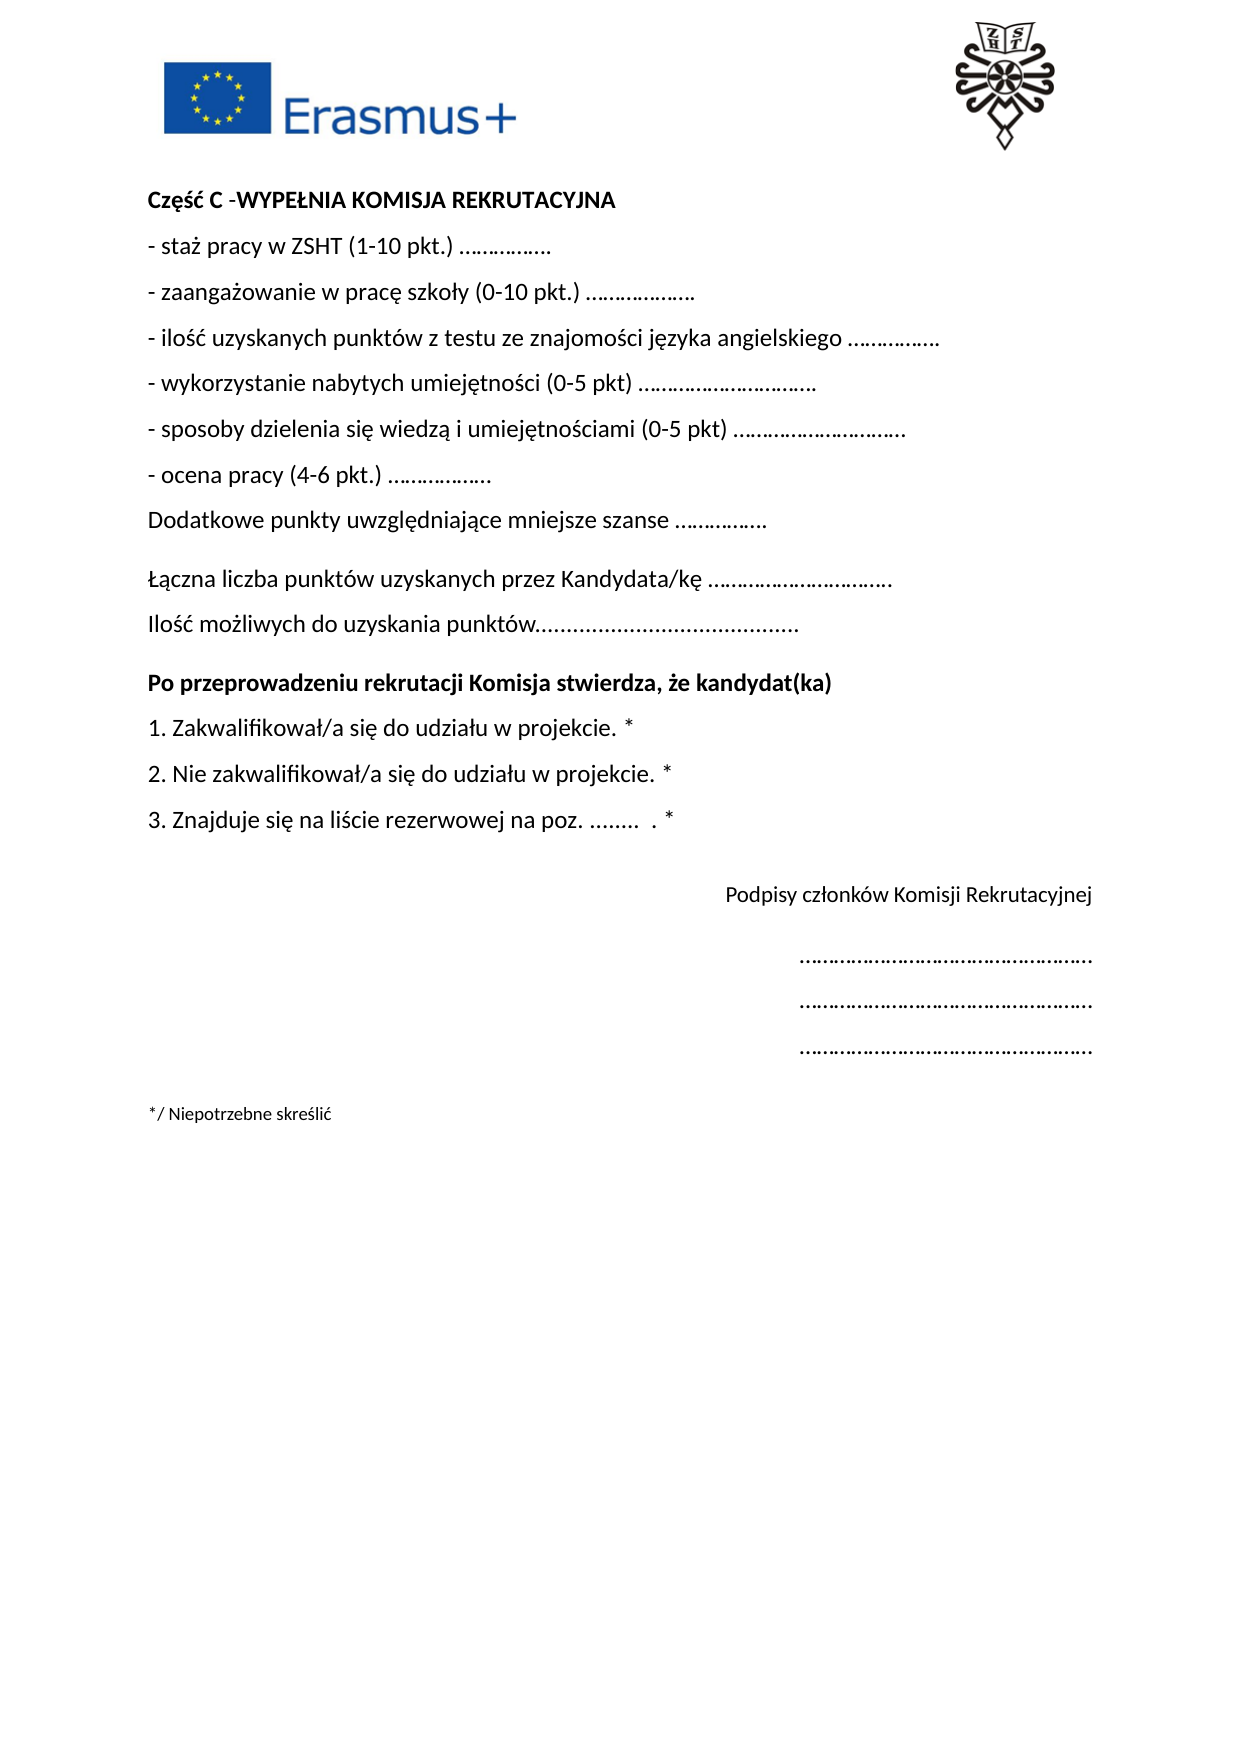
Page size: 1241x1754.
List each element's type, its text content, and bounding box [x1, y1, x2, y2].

text Część C -WYPEŁNIA KOMISJA REKRUTACYJNA [148, 184, 1093, 215]
text - sposoby dzielenia się wiedzą i umiejętnościami (0-5 pkt) ………………………… [148, 413, 1093, 444]
picture [955, 22, 1055, 151]
picture [147, 44, 533, 152]
text - zaangażowanie w pracę szkoły (0-10 pkt.) ………………. [148, 276, 1093, 307]
text …………………………………………… [148, 1030, 1093, 1061]
text 3. Znajduje się na liście rezerwowej na poz. ........ . * [148, 804, 1093, 834]
text - wykorzystanie nabytych umiejętności (0-5 pkt) …………………………. [148, 367, 1093, 398]
text …………………………………………… [148, 984, 1093, 1015]
text */ Niepotrzebne skreślić [148, 1102, 1093, 1125]
text - staż pracy w ZSHT (1-10 pkt.) ……………. [148, 230, 1093, 261]
text 2. Nie zakwalifikował/a się do udziału w projekcie. * [148, 758, 1093, 789]
text Po przeprowadzeniu rekrutacji Komisja stwierdza, że kandydat(ka) [148, 667, 1093, 697]
text 1. Zakwalifikował/a się do udziału w projekcie. * [148, 713, 1093, 743]
text - ocena pracy (4-6 pkt.) ……………… [148, 459, 1093, 489]
text …………………………………………… [148, 939, 1093, 969]
text Podpisy członków Komisji Rekrutacyjnej [148, 880, 1093, 908]
text Dodatkowe punkty uwzględniające mniejsze szanse ……………. [148, 505, 1093, 535]
text Łączna liczba punktów uzyskanych przez Kandydata/kę ………………………….. [148, 563, 1093, 593]
text Ilość możliwych do uzyskania punktów.......................................... [148, 609, 1093, 639]
text - ilość uzyskanych punktów z testu ze znajomości języka angielskiego ……………. [148, 322, 1093, 352]
